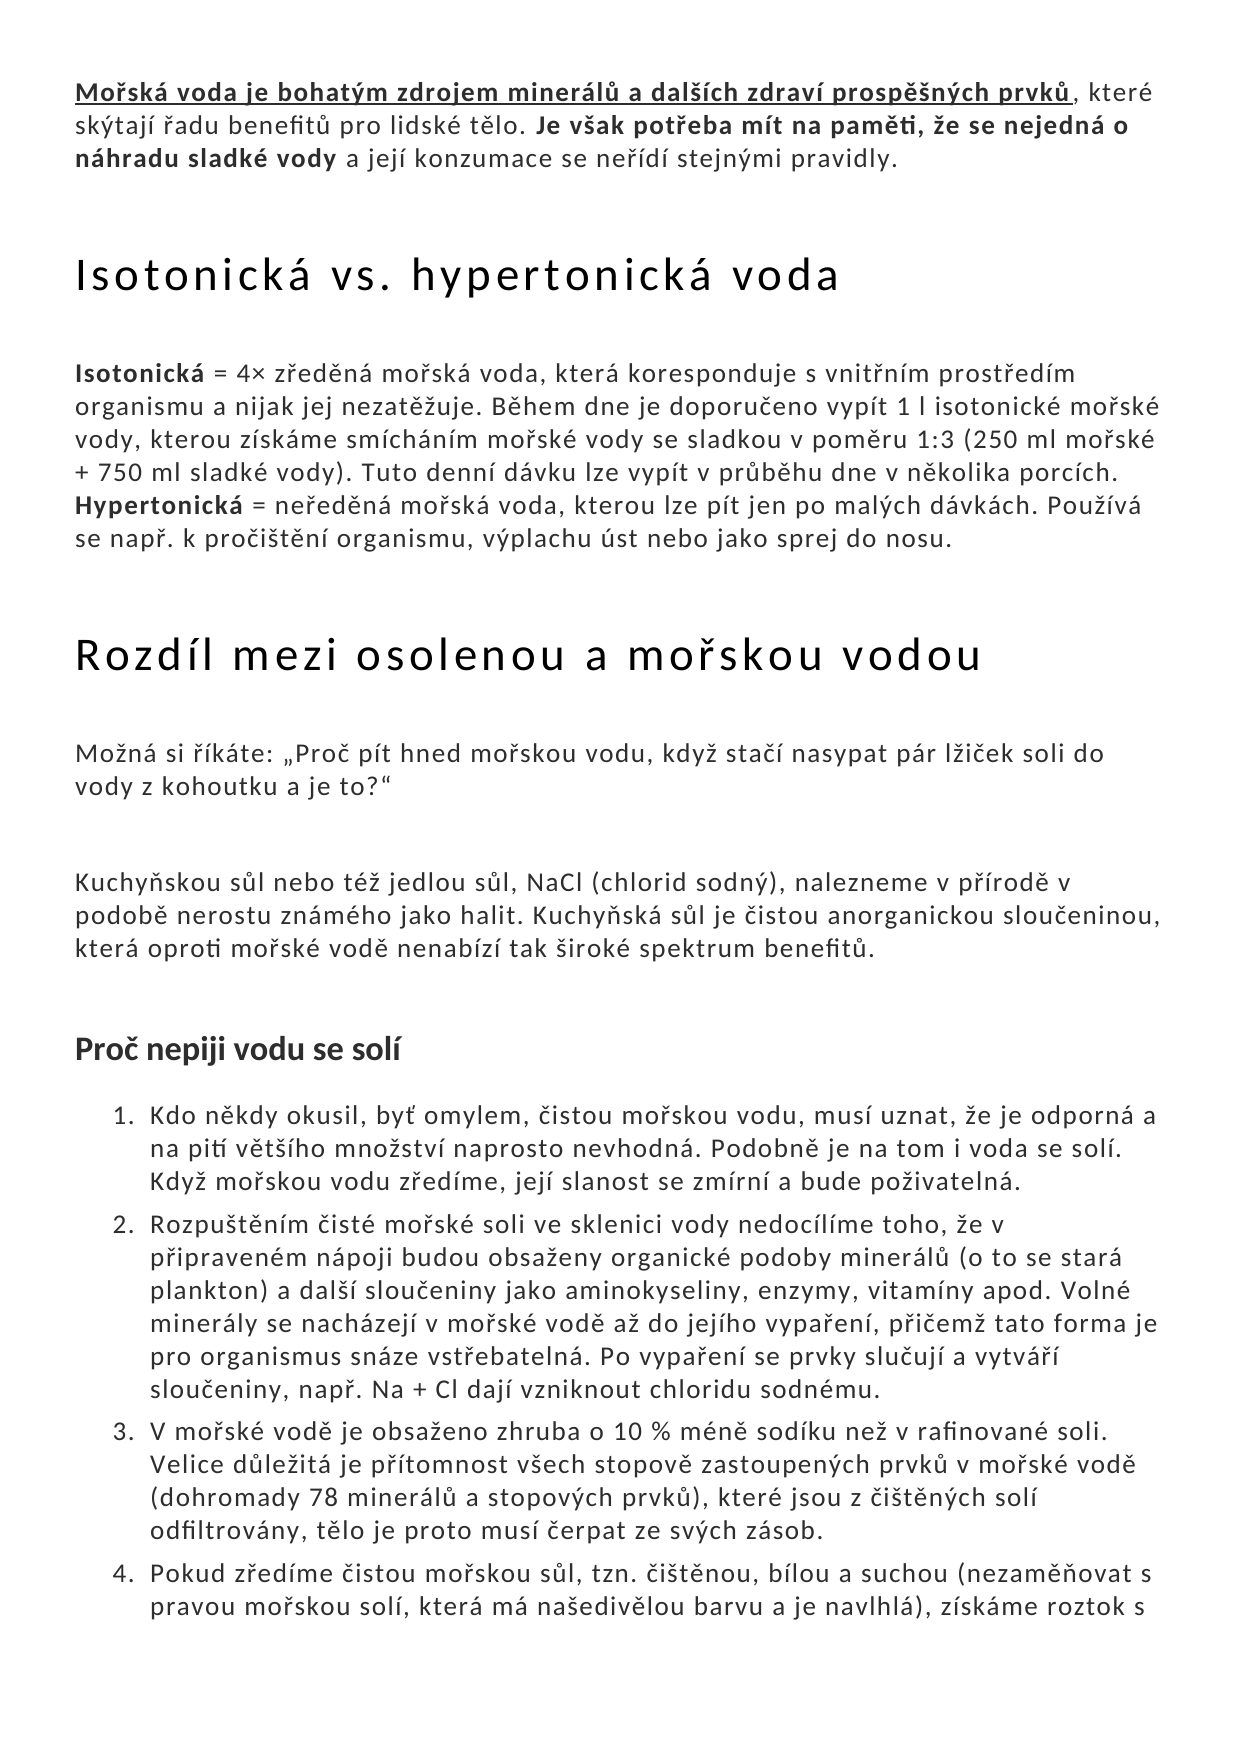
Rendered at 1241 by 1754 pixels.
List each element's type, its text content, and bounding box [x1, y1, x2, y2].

list V mořské vodě je obsaženo zhruba o 10 % méně sodíku než v rafinované soli. Velice důležitá je přítomnost všech stopově zastoupených prvků v mořské vodě (dohromady 78 minerálů a stopových prvků), které jsou z čištěných solí odfiltrovány, tělo je proto musí čerpat ze svých zásob. [112, 1414, 1165, 1546]
text Proč nepiji vodu se solí [75, 1027, 1165, 1069]
text Rozdíl mezi osolenou a mořskou vodou [75, 625, 1165, 682]
text Kuchyňskou sůl nebo též jedlou sůl, NaCl (chlorid sodný), nalezneme v přírodě v podobě nerostu známého jako halit. Kuchyňská sůl je čistou anorganickou sloučeninou, která oproti mořské vodě nenabízí tak široké spektrum benefitů. [75, 865, 1165, 964]
text Mořská voda je bohatým zdrojem minerálů a dalších zdraví prospěšných prvků, které skýtají řadu benefitů pro lidské tělo. Je však potřeba mít na paměti, že se nejedná o náhradu sladké vody a její konzumace se neřídí stejnými pravidly. [75, 75, 1165, 174]
text Isotonická vs. hypertonická voda [75, 244, 1165, 302]
text Hypertonická = neředěná mořská voda, kterou lze pít jen po malých dávkách. Používá se např. k pročištění organismu, výplachu úst nebo jako sprej do nosu. [75, 488, 1165, 554]
text Možná si říkáte: „Proč pít hned mořskou vodu, když stačí nasypat pár lžiček soli do vody z kohoutku a je to?“ [75, 737, 1165, 803]
text Isotonická = 4× zředěná mořská voda, která koresponduje s vnitřním prostředím organismu a nijak jej nezatěžuje. Během dne je doporučeno vypít 1 l isotonické mořské vody, kterou získáme smícháním mořské vody se sladkou v poměru 1:3 (250 ml mořské + 750 ml sladké vody). Tuto denní dávku lze vypít v průběhu dne v několika porcích. [75, 356, 1165, 488]
list Kdo někdy okusil, byť omylem, čistou mořskou vodu, musí uznat, že je odporná a na pití většího množství naprosto nevhodná. Podobně je na tom i voda se solí. Když mořskou vodu zředíme, její slanost se zmírní a bude poživatelná. [112, 1098, 1165, 1197]
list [112, 1556, 1165, 1622]
list Rozpuštěním čisté mořské soli ve sklenici vody nedocílíme toho, že v připraveném nápoji budou obsaženy organické podoby minerálů (o to se stará plankton) a další sloučeniny jako aminokyseliny, enzymy, vitamíny apod. Volné minerály se nacházejí v mořské vodě až do jejího vypaření, přičemž tato forma je pro organismus snáze vstřebatelná. Po vypaření se prvky slučují a vytváří sloučeniny, např. Na + Cl dají vzniknout chloridu sodnému. [112, 1207, 1165, 1405]
